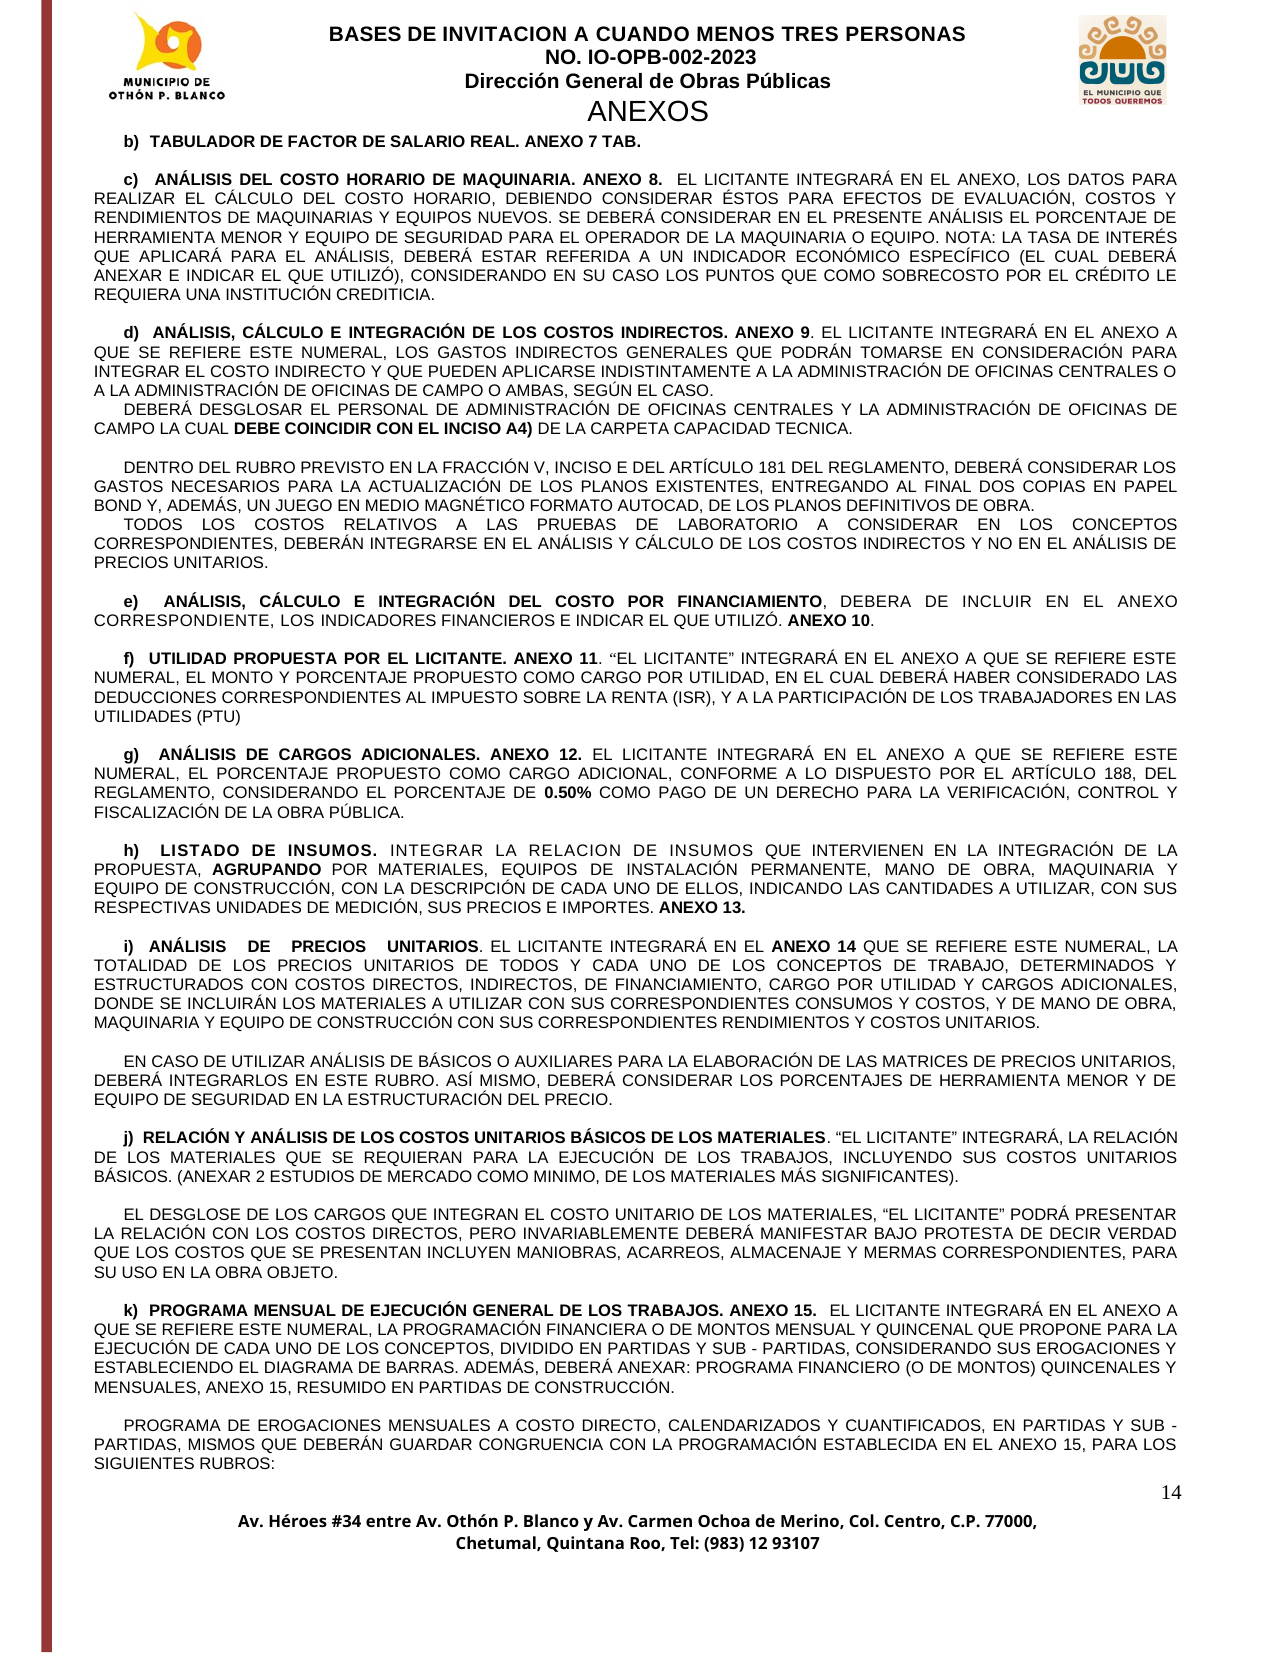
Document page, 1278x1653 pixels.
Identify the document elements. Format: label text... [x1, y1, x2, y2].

text l) DE UTILIZACIÓN DE LA MANO DE OBRA ANEXO 16 (k). [94, 1377, 1178, 1397]
text j) RELACIÓN Y ANÁLISIS DE LOS COSTOS UNITARIOS BÁSICOS DE LOS MATERIALES. “EL LICITANTE” INTEGRARÁ, LA RELACIÓN DE LOS MATERIALES QUE SE REQUIERAN PARA LA EJECUCIÓN DE LOS TRABAJOS, INCLUYENDO SUS COSTOS UNITARIOS BÁSICOS. (ANEXAR 2 ESTUDIOS DE MERCADO COMO MINIMO, DE LOS MATERIALES MÁS SIGNIFICANTES). [94, 1013, 1178, 1071]
text EL DESGLOSE DE LOS CARGOS QUE INTEGRAN EL COSTO UNITARIO DE LOS MATERIALES, “EL LICITANTE” PODRÁ PRESENTAR LA RELACIÓN CON LOS COSTOS DIRECTOS, PERO INVARIABLEMENTE DEBERÁ MANIFESTAR BAJO PROTESTA DE DECIR VERDAD QUE LOS COSTOS QUE SE PRESENTAN INCLUYEN MANIOBRAS, ACARREOS, ALMACENAJE Y MERMAS CORRESPONDIENTES, PARA SU USO EN LA OBRA OBJETO. [94, 1090, 1178, 1167]
picture [104, 0, 237, 112]
text m) DE UTILIZACIÓN DE LA MAQUINARIA Y EQUIPO DE CONSTRUCCIÓN, IDENTIFICANDO SU TIPO Y CARACTERÍSTICAS ANEXO 16 (l). [94, 1416, 1178, 1454]
text f) UTILIDAD PROPUESTA POR EL LICITANTE. ANEXO 11. “EL LICITANTE” INTEGRARÁ EN EL ANEXO A QUE SE REFIERE ESTE NUMERAL, EL MONTO Y PORCENTAJE PROPUESTO COMO CARGO POR UTILIDAD, EN EL CUAL DEBERÁ HABER CONSIDERADO LAS DEDUCCIONES CORRESPONDIENTES AL IMPUESTO SOBRE LA RENTA (ISR), Y A LA PARTICIPACIÓN DE LOS TRABAJADORES EN LAS UTILIDADES (PTU) [94, 534, 1178, 611]
text e) ANÁLISIS, CÁLCULO E INTEGRACIÓN DEL COSTO POR FINANCIAMIENTO, DEBERA DE INCLUIR EN EL ANEXO CORRESPONDIENTE, LOS INDICADORES FINANCIEROS E INDICAR EL QUE UTILIZÓ. ANEXO 10. [94, 477, 1178, 515]
text d) ANÁLISIS, CÁLCULO E INTEGRACIÓN DE LOS COSTOS INDIRECTOS. ANEXO 9. EL LICITANTE INTEGRARÁ EN EL ANEXO A QUE SE REFIERE ESTE NUMERAL, LOS GASTOS INDIRECTOS GENERALES QUE PODRÁN TOMARSE EN CONSIDERACIÓN PARA INTEGRAR EL COSTO INDIRECTO Y QUE PUEDEN APLICARSE INDISTINTAMENTE A LA ADMINISTRACIÓN DE OFICINAS CENTRALES O A LA ADMINISTRACIÓN DE OFICINAS DE CAMPO O AMBAS, SEGÚN EL CASO. [94, 208, 1178, 285]
text g) ANÁLISIS DE CARGOS ADICIONALES. ANEXO 12. EL LICITANTE INTEGRARÁ EN EL ANEXO A QUE SE REFIERE ESTE NUMERAL, EL PORCENTAJE PROPUESTO COMO CARGO ADICIONAL, CONFORME A LO DISPUESTO POR EL ARTÍCULO 188, DEL REGLAMENTO, CONSIDERANDO EL PORCENTAJE DE 0.50% COMO PAGO DE UN DERECHO PARA LA VERIFICACIÓN, CONTROL Y FISCALIZACIÓN DE LA OBRA PÚBLICA. [94, 630, 1178, 707]
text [94, 112, 1178, 189]
text i) ANÁLISIS DE PRECIOS UNITARIOS. EL LICITANTE INTEGRARÁ EN EL ANEXO 14 QUE SE REFIERE ESTE NUMERAL, LA TOTALIDAD DE LOS PRECIOS UNITARIOS DE TODOS Y CADA UNO DE LOS CONCEPTOS DE TRABAJO, DETERMINADOS Y ESTRUCTURADOS CON COSTOS DIRECTOS, INDIRECTOS, DE FINANCIAMIENTO, CARGO POR UTILIDAD Y CARGOS ADICIONALES, DONDE SE INCLUIRÁN LOS MATERIALES A UTILIZAR CON SUS CORRESPONDIENTES CONSUMOS Y COSTOS, Y DE MANO DE OBRA, MAQUINARIA Y EQUIPO DE CONSTRUCCIÓN CON SUS CORRESPONDIENTES RENDIMIENTOS Y COSTOS UNITARIOS. [94, 822, 1178, 917]
text h) LISTADO DE INSUMOS. INTEGRAR LA RELACION DE INSUMOS QUE INTERVIENEN EN LA INTEGRACIÓN DE LA PROPUESTA, AGRUPANDO POR MATERIALES, EQUIPOS DE INSTALACIÓN PERMANENTE, MANO DE OBRA, MAQUINARIA Y EQUIPO DE CONSTRUCCIÓN, CON LA DESCRIPCIÓN DE CADA UNO DE ELLOS, INDICANDO LAS CANTIDADES A UTILIZAR, CON SUS RESPECTIVAS UNIDADES DE MEDICIÓN, SUS PRECIOS E IMPORTES. ANEXO 13. [94, 726, 1178, 802]
picture [1078, 15, 1167, 105]
text DEBERÁ DESGLOSAR EL PERSONAL DE ADMINISTRACIÓN DE OFICINAS CENTRALES Y LA ADMINISTRACIÓN DE OFICINAS DE CAMPO LA CUAL DEBE COINCIDIR CON EL INCISO A4) DE LA CARPETA CAPACIDAD TECNICA. [94, 285, 1178, 323]
text TODOS LOS COSTOS RELATIVOS A LAS PRUEBAS DE LABORATORIO A CONSIDERAR EN LOS CONCEPTOS CORRESPONDIENTES, DEBERÁN INTEGRARSE EN EL ANÁLISIS Y CÁLCULO DE LOS COSTOS INDIRECTOS Y NO EN EL ANÁLISIS DE PRECIOS UNITARIOS. [94, 400, 1178, 457]
text PROGRAMA DE EROGACIONES MENSUALES A COSTO DIRECTO, CALENDARIZADOS Y CUANTIFICADOS, EN PARTIDAS Y SUB - PARTIDAS, MISMOS QUE DEBERÁN GUARDAR CONGRUENCIA CON LA PROGRAMACIÓN ESTABLECIDA EN EL ANEXO 15, PARA LOS SIGUIENTES RUBROS: [94, 1301, 1178, 1358]
text DENTRO DEL RUBRO PREVISTO EN LA FRACCIÓN V, INCISO E DEL ARTÍCULO 181 DEL REGLAMENTO, DEBERÁ CONSIDERAR LOS GASTOS NECESARIOS PARA LA ACTUALIZACIÓN DE LOS PLANOS EXISTENTES, ENTREGANDO AL FINAL DOS COPIAS EN PAPEL BOND Y, ADEMÁS, UN JUEGO EN MEDIO MAGNÉTICO FORMATO AUTOCAD, DE LOS PLANOS DEFINITIVOS DE OBRA. [94, 342, 1178, 400]
text k) PROGRAMA MENSUAL DE EJECUCIÓN GENERAL DE LOS TRABAJOS. ANEXO 15. EL LICITANTE INTEGRARÁ EN EL ANEXO A QUE SE REFIERE ESTE NUMERAL, LA PROGRAMACIÓN FINANCIERA O DE MONTOS MENSUAL Y QUINCENAL QUE PROPONE PARA LA EJECUCIÓN DE CADA UNO DE LOS CONCEPTOS, DIVIDIDO EN PARTIDAS Y SUB - PARTIDAS, CONSIDERANDO SUS EROGACIONES Y ESTABLECIENDO EL DIAGRAMA DE BARRAS. ADEMÁS, DEBERÁ ANEXAR: PROGRAMA FINANCIERO (O DE MONTOS) QUINCENALES Y MENSUALES, ANEXO 15, RESUMIDO EN PARTIDAS DE CONSTRUCCIÓN. [94, 1186, 1178, 1282]
text EN CASO DE UTILIZAR ANÁLISIS DE BÁSICOS O AUXILIARES PARA LA ELABORACIÓN DE LAS MATRICES DE PRECIOS UNITARIOS, DEBERÁ INTEGRARLOS EN ESTE RUBRO. ASÍ MISMO, DEBERÁ CONSIDERAR LOS PORCENTAJES DE HERRAMIENTA MENOR Y DE EQUIPO DE SEGURIDAD EN LA ESTRUCTURACIÓN DEL PRECIO. [94, 937, 1178, 994]
